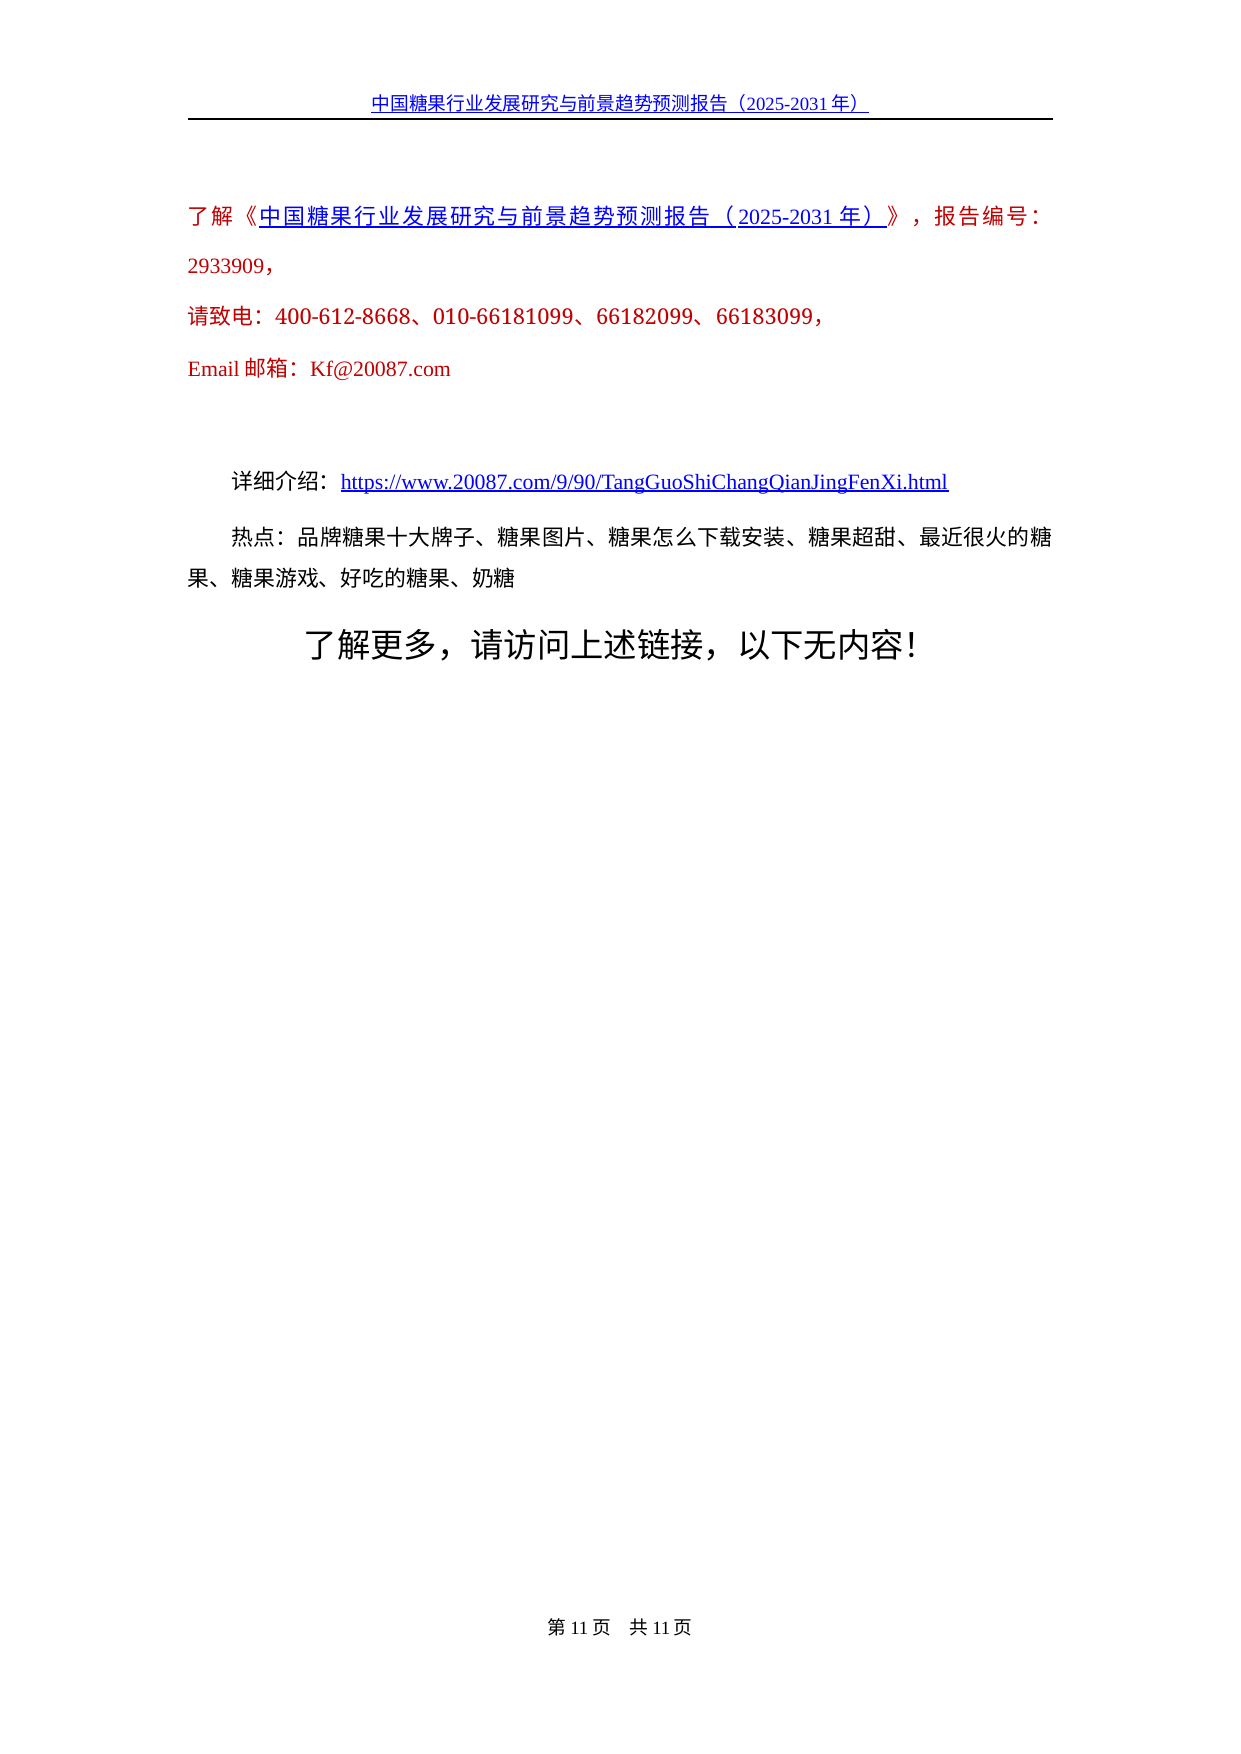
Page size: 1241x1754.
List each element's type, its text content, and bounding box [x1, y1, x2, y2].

text 请致电：400-612-8668、010-66181099、66182099、66183099， [187, 299, 1053, 331]
title 了解更多，请访问上述链接，以下无内容！ [187, 611, 1053, 676]
text Email邮箱：Kf@20087.com [187, 350, 1053, 383]
text 热点：品牌糖果十大牌子、糖果图片、糖果怎么下载安装、糖果超甜、最近很火的糖果、糖果游戏、好吃的糖果、奶糖 [187, 520, 1053, 593]
text 了解《中国糖果行业发展研究与前景趋势预测报告（2025-2031年）》，报告编号：2933909， [187, 198, 1053, 280]
text 详细介绍：https://www.20087.com/9/90/TangGuoShiChangQianJingFenXi.html [187, 463, 1053, 496]
